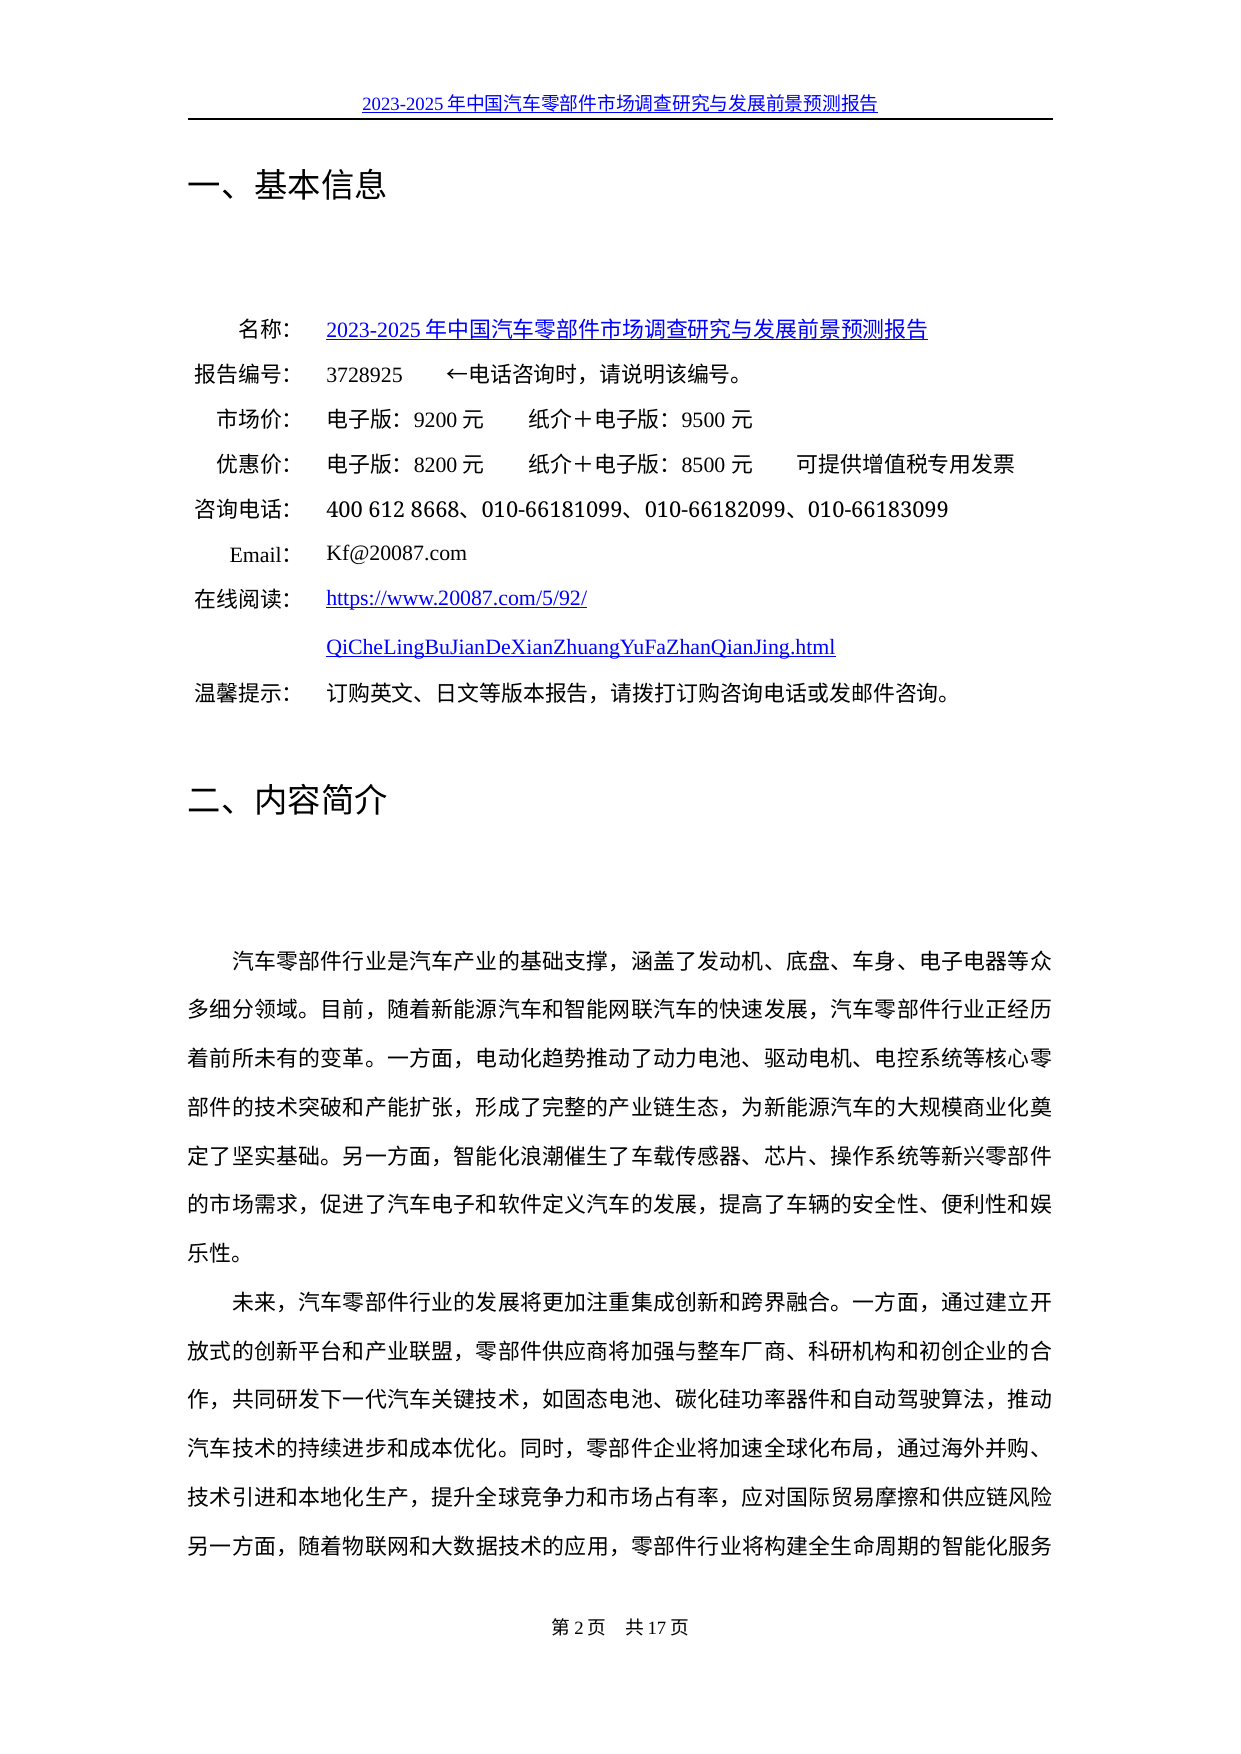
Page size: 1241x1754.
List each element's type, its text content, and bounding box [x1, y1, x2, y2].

table_cell 在线阅读： [167, 582, 315, 675]
table_cell 400 612 8668、010-66181099、010-66182099、010-66183099 [315, 492, 1073, 537]
table_cell 咨询电话： [167, 492, 315, 537]
table_cell Email： [167, 537, 315, 582]
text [187, 943, 1053, 1561]
table_cell Kf@20087.com [315, 537, 1073, 582]
table_header 名称： [167, 312, 315, 357]
table_cell 订购英文、日文等版本报告，请拨打订购咨询电话或发邮件咨询。 [315, 675, 1073, 720]
table_cell 市场价： [167, 402, 315, 447]
title 二、内容简介 [187, 766, 1053, 831]
title 一、基本信息 [187, 150, 1053, 215]
table_cell [315, 582, 1073, 675]
table_header 2023-2025年中国汽车零部件市场调查研究与发展前景预测报告 [315, 312, 1073, 357]
table_cell 3728925 ←电话咨询时，请说明该编号。 [315, 357, 1073, 402]
table_cell 温馨提示： [167, 675, 315, 720]
table_cell 电子版：8200 元 纸介＋电子版：8500 元 可提供增值税专用发票 [315, 447, 1073, 492]
table_cell 电子版：9200 元 纸介＋电子版：9500 元 [315, 402, 1073, 447]
table_cell 优惠价： [167, 447, 315, 492]
table_cell 报告编号： [167, 357, 315, 402]
